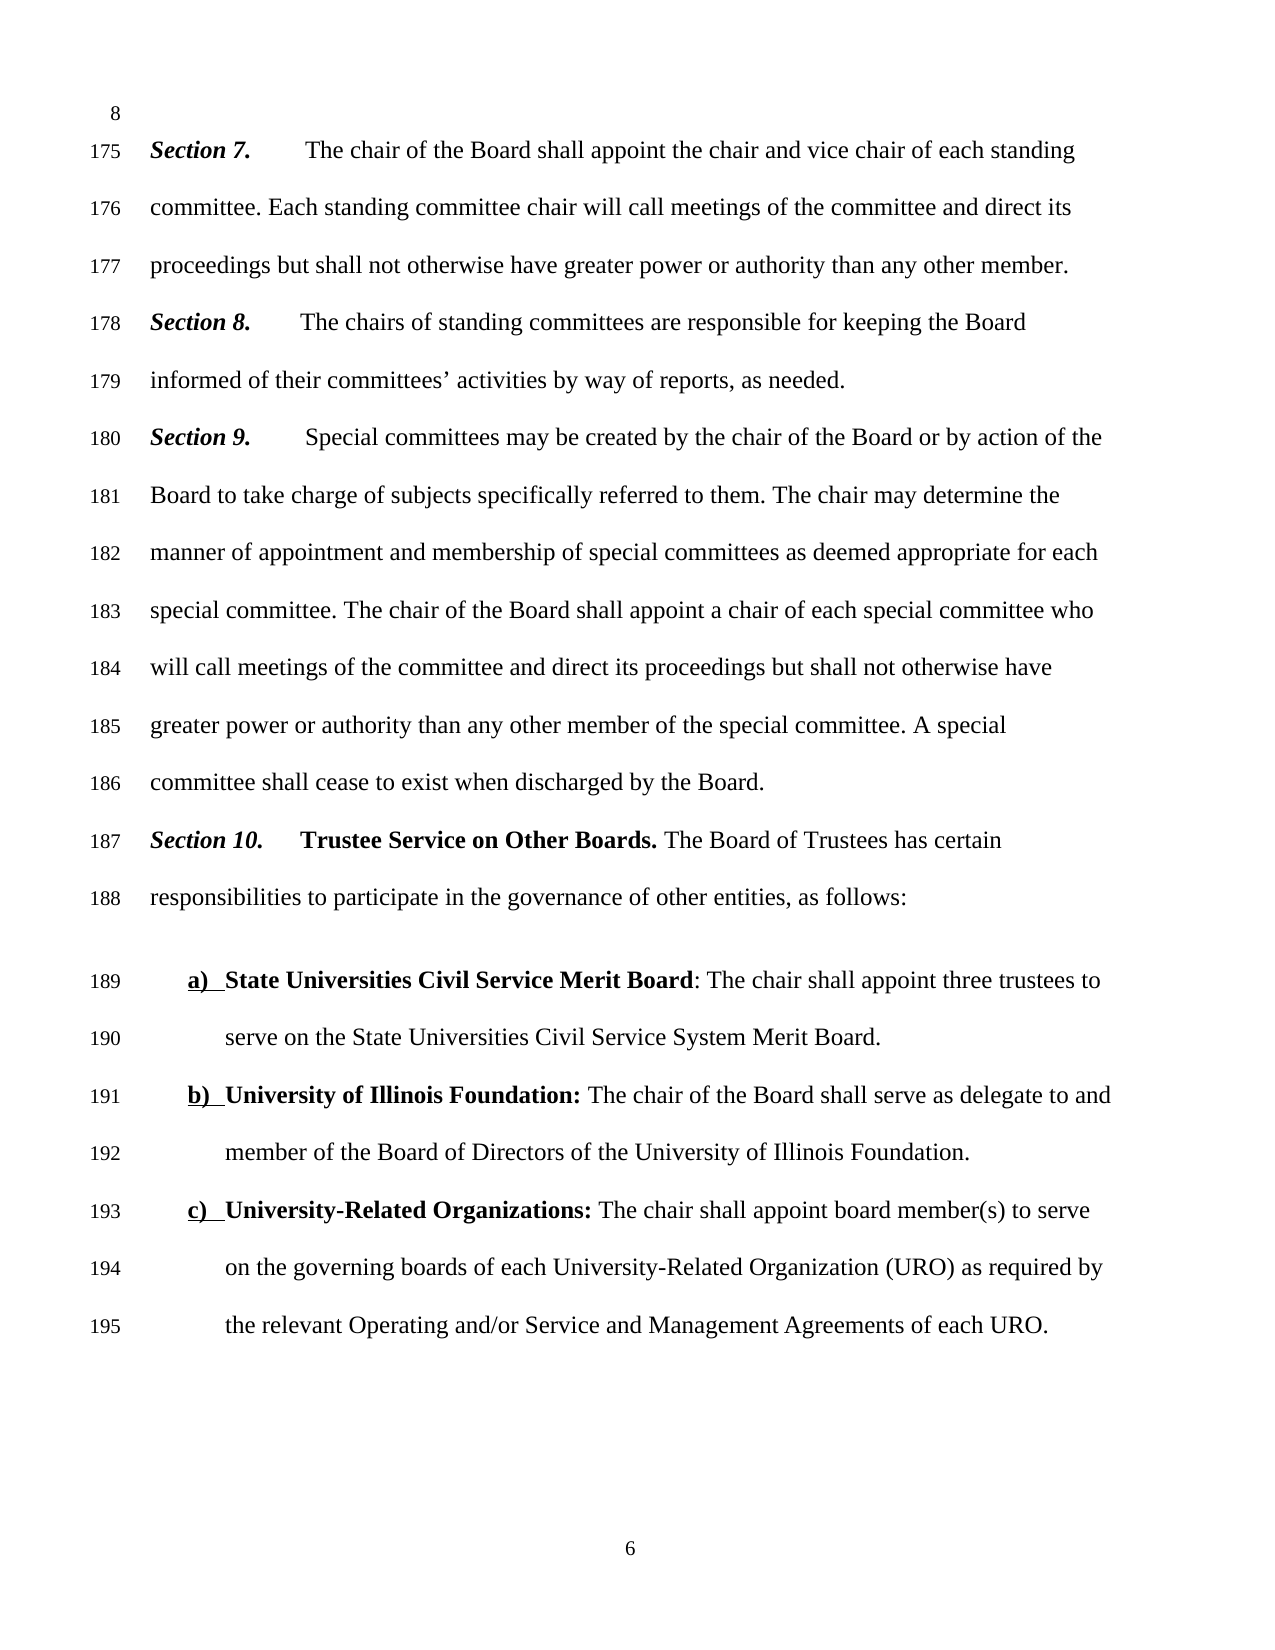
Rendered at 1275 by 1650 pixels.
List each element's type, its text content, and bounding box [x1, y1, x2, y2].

text Section 10. Trustee Service on Other Boards. The Board of Trustees has certain responsibilities to participate in the governance of other entities, as follows: [150, 825, 1117, 911]
text Section 8. The chairs of standing committees are responsible for keeping the Board informed of their committees’ activities by way of reports, as needed. [150, 307, 1110, 394]
text Section 7. The chair of the Board shall appoint the chair and vice chair of each standing committee. Each standing committee chair will call meetings of the committee and direct its proceedings but shall not otherwise have greater power or authority than any other member. [150, 135, 1110, 279]
list State Universities Civil Service Merit Board: The chair shall appoint three trustees to serve on the State Universities Civil Service System Merit Board. [187, 965, 1117, 1051]
text Section 9. Special committees may be created by the chair of the Board or by action of the Board to take charge of subjects specifically referred to them. The chair may determine the manner of appointment and membership of special committees as deemed appropriate for each special committee. The chair of the Board shall appoint a chair of each special committee who will call meetings of the committee and direct its proceedings but shall not otherwise have greater power or authority than any other member of the special committee. A special committee shall cease to exist when discharged by the Board. [150, 422, 1110, 796]
list University of Illinois Foundation: The chair of the Board shall serve as delegate to and member of the Board of Directors of the University of Illinois Foundation. [187, 1080, 1117, 1166]
list University-Related Organizations: The chair shall appoint board member(s) to serve on the governing boards of each University-Related Organization (URO) as required by the relevant Operating and/or Service and Management Agreements of each URO. [187, 1195, 1117, 1339]
